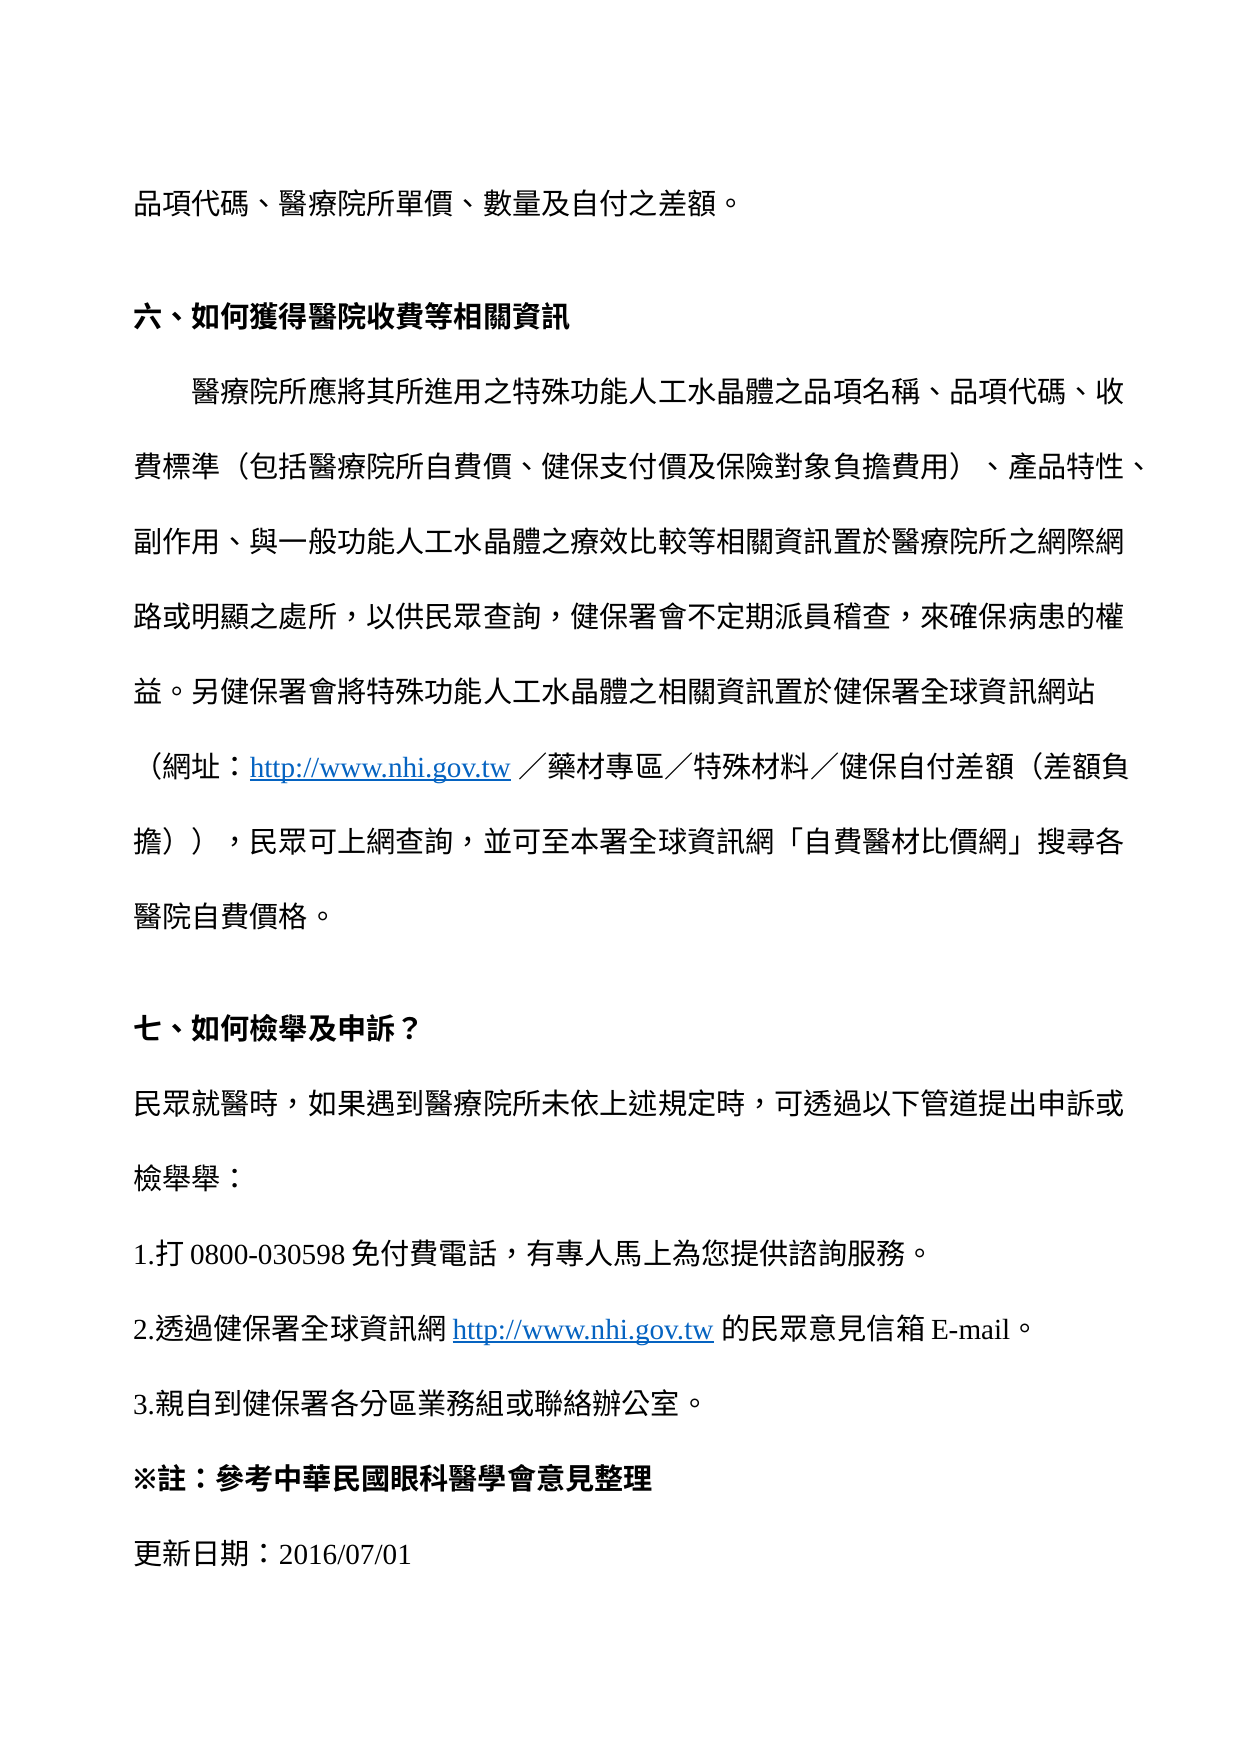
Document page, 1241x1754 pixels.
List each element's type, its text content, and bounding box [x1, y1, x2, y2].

text ※註：參考中華民國眼科醫學會意見整理 [133, 1439, 1137, 1514]
text 民眾就醫時，如果遇到醫療院所未依上述規定時，可透過以下管道提出申訴或檢舉舉： [133, 1064, 1137, 1214]
text 更新日期：2016/07/01 [133, 1514, 1137, 1589]
text 七、如何檢舉及申訴？ [133, 989, 1137, 1064]
text 3.親自到健保署各分區業務組或聯絡辦公室。 [133, 1364, 1137, 1439]
text 1.打0800-030598免付費電話，有專人馬上為您提供諮詢服務。 [133, 1214, 1137, 1289]
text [133, 164, 1137, 239]
text 醫療院所應將其所進用之特殊功能人工水晶體之品項名稱、品項代碼、收費標準（包括醫療院所自費價、健保支付價及保險對象負擔費用）、產品特性、副作用、與一般功能人工水晶體之療效比較等相關資訊置於醫療院所之網際網路或明顯之處所，以供民眾查詢，健保署會不定期派員稽查，來確保病患的權益。另健保署會將特殊功能人工水晶體之相關資訊置於健保署全球資訊網站（網址：http://www.nhi.gov.tw ／藥材專區／特殊材料／健保自付差額（差額負擔）），民眾可上網查詢，並可至本署全球資訊網「自費醫材比價網」搜尋各醫院自費價格。 [133, 352, 1137, 952]
text 六、如何獲得醫院收費等相關資訊 [133, 277, 1137, 352]
text 2.透過健保署全球資訊網http://www.nhi.gov.tw 的民眾意見信箱E-mail。 [133, 1289, 1137, 1364]
